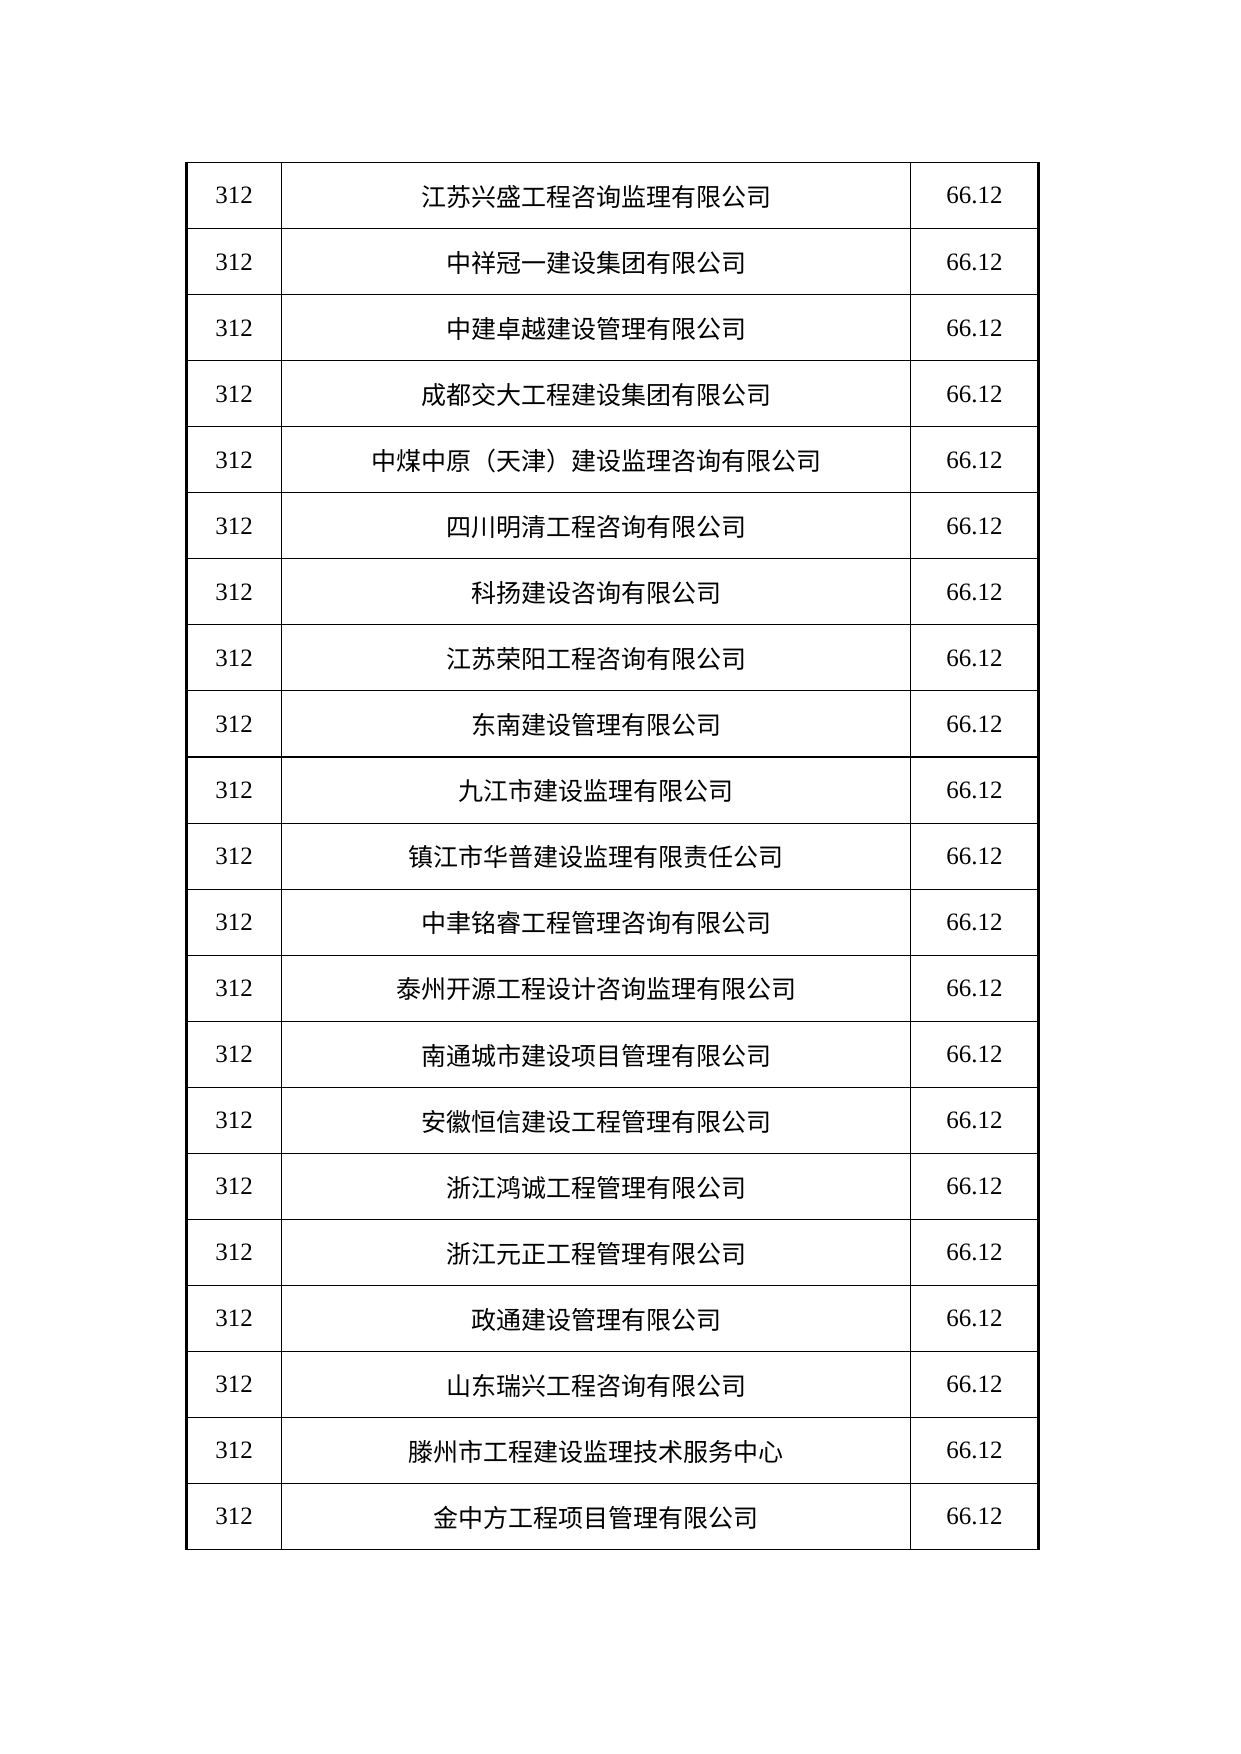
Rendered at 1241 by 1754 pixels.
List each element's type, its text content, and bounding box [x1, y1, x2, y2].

table_cell 66.12 [911, 824, 1037, 888]
table_cell 九江市建设监理有限公司 [282, 758, 910, 822]
table_cell 镇江市华普建设监理有限责任公司 [282, 824, 910, 888]
table_cell 66.12 [911, 1220, 1037, 1285]
table_cell 66.12 [911, 758, 1037, 822]
table_cell 山东瑞兴工程咨询有限公司 [282, 1352, 910, 1417]
table_cell 浙江鸿诚工程管理有限公司 [282, 1154, 910, 1219]
table_cell 66.12 [911, 1418, 1037, 1483]
table_cell 66.12 [911, 361, 1037, 426]
table_cell 安徽恒信建设工程管理有限公司 [282, 1088, 910, 1153]
table_cell 66.12 [911, 691, 1037, 756]
table_cell 中祥冠一建设集团有限公司 [282, 229, 910, 294]
table_cell 金中方工程项目管理有限公司 [282, 1484, 910, 1549]
table_cell 四川明清工程咨询有限公司 [282, 493, 910, 558]
table_cell 312 [188, 361, 281, 426]
table_cell 中煤中原（天津）建设监理咨询有限公司 [282, 427, 910, 492]
table_cell 66.12 [911, 559, 1037, 624]
table_cell 312 [188, 824, 281, 888]
table_cell 成都交大工程建设集团有限公司 [282, 361, 910, 426]
table_cell 66.12 [911, 1352, 1037, 1417]
table_cell 312 [188, 956, 281, 1021]
table_cell 66.12 [911, 625, 1037, 690]
table_cell 江苏兴盛工程咨询监理有限公司 [282, 163, 910, 228]
table_cell 66.12 [911, 1022, 1037, 1087]
table_cell 312 [188, 559, 281, 624]
table_cell 中建卓越建设管理有限公司 [282, 295, 910, 360]
table_cell 中聿铭睿工程管理咨询有限公司 [282, 890, 910, 954]
table_cell 66.12 [911, 1154, 1037, 1219]
table_cell 312 [188, 691, 281, 756]
table_cell 312 [188, 1418, 281, 1483]
table_cell 312 [188, 758, 281, 822]
table_cell 66.12 [911, 1286, 1037, 1351]
table_cell 312 [188, 493, 281, 558]
table_cell 312 [188, 1022, 281, 1087]
table_cell 312 [188, 1154, 281, 1219]
table_cell 66.12 [911, 890, 1037, 954]
table_cell 312 [188, 1088, 281, 1153]
table_cell 312 [188, 427, 281, 492]
table_cell 66.12 [911, 1088, 1037, 1153]
table_cell 312 [188, 229, 281, 294]
table_cell 312 [188, 1484, 281, 1549]
table_cell 泰州开源工程设计咨询监理有限公司 [282, 956, 910, 1021]
table_cell 江苏荣阳工程咨询有限公司 [282, 625, 910, 690]
table_cell 312 [188, 625, 281, 690]
table_cell 政通建设管理有限公司 [282, 1286, 910, 1351]
table_cell 312 [188, 1220, 281, 1285]
table_cell 66.12 [911, 229, 1037, 294]
table_cell 312 [188, 1352, 281, 1417]
table_cell 312 [188, 1286, 281, 1351]
table_cell 东南建设管理有限公司 [282, 691, 910, 756]
table_cell 312 [188, 163, 281, 228]
table_cell 66.12 [911, 1484, 1037, 1549]
table_cell 312 [188, 295, 281, 360]
table_cell 科扬建设咨询有限公司 [282, 559, 910, 624]
table_cell 66.12 [911, 493, 1037, 558]
table_cell 66.12 [911, 956, 1037, 1021]
table_cell 南通城市建设项目管理有限公司 [282, 1022, 910, 1087]
table_cell 66.12 [911, 427, 1037, 492]
table_cell 66.12 [911, 295, 1037, 360]
table_cell 66.12 [911, 163, 1037, 228]
table_cell 滕州市工程建设监理技术服务中心 [282, 1418, 910, 1483]
table_cell 312 [188, 890, 281, 954]
table_cell 浙江元正工程管理有限公司 [282, 1220, 910, 1285]
